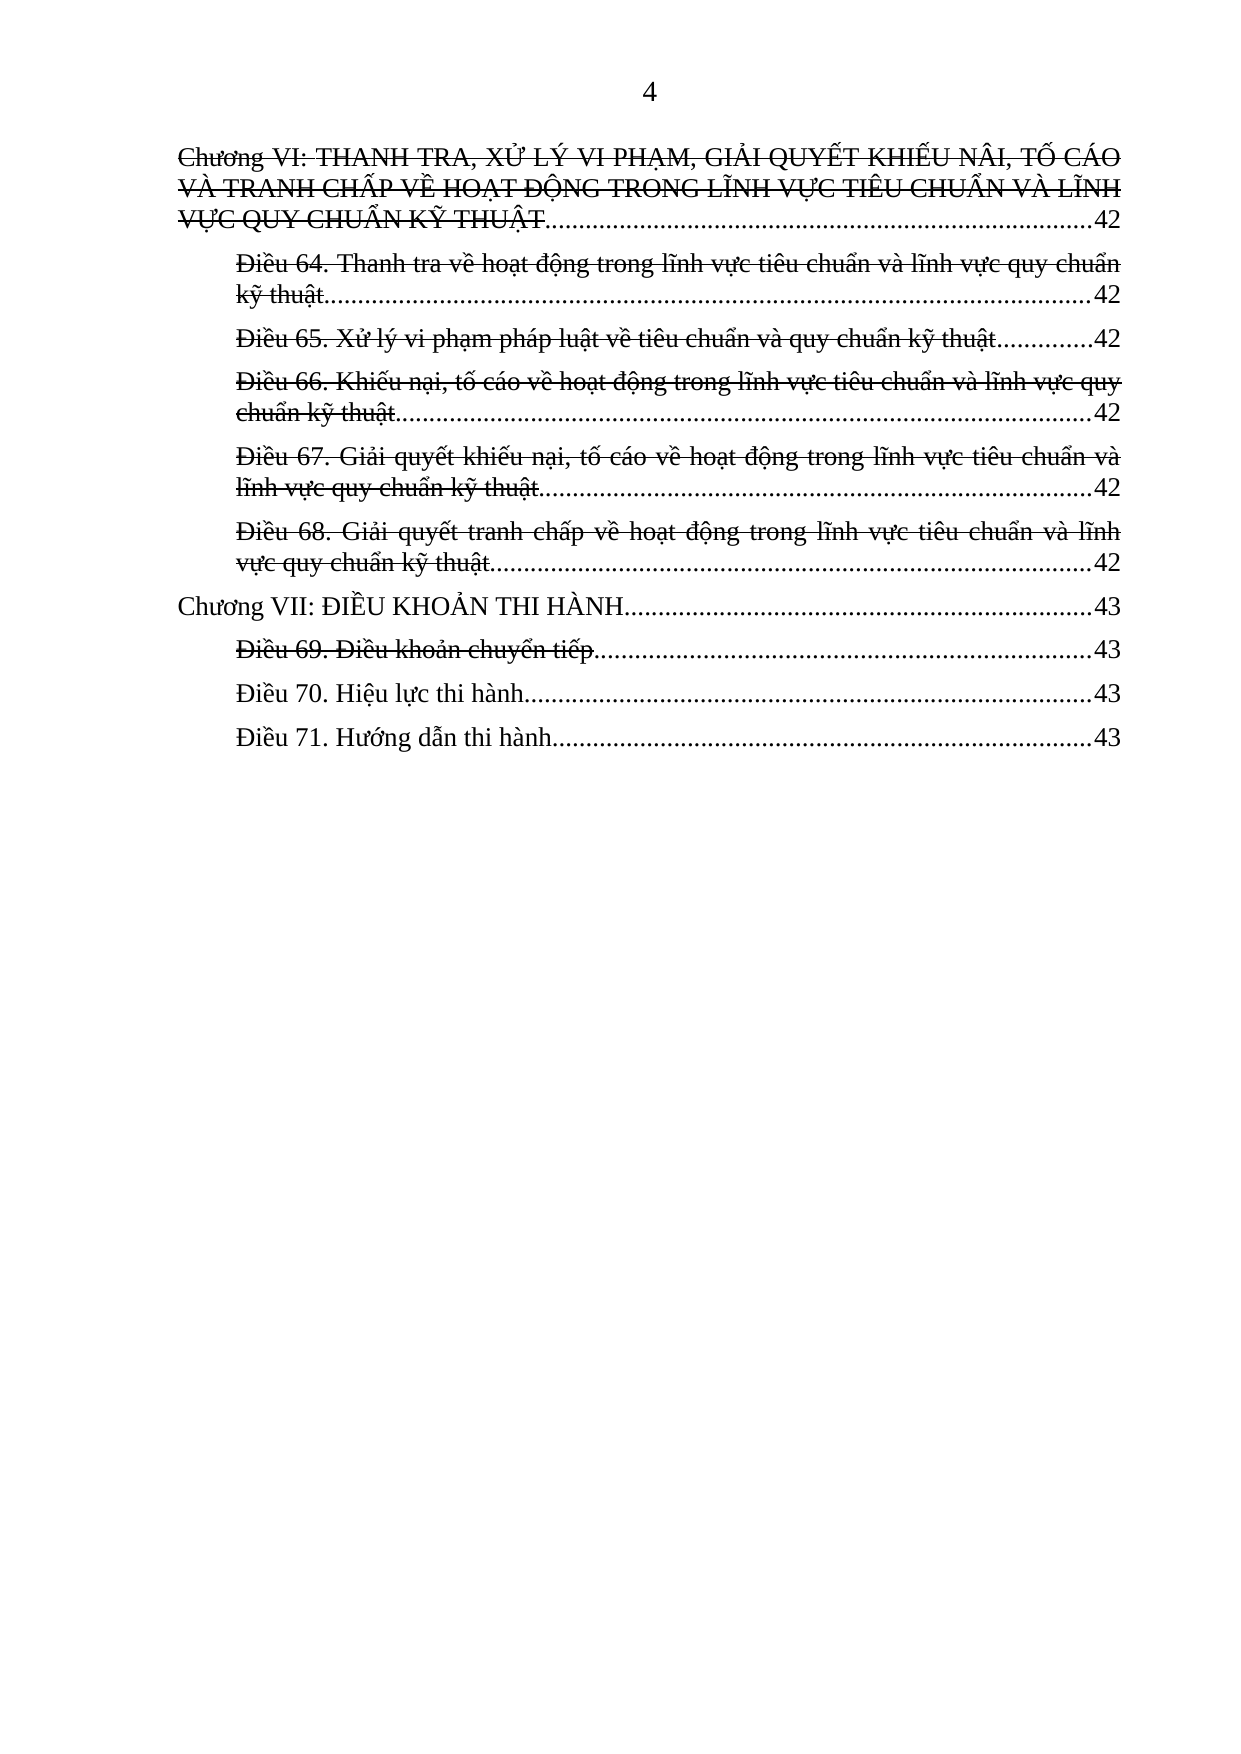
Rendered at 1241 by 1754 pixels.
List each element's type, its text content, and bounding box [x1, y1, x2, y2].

text Điều 71. Hướng dẫn thi hành 43 [236, 721, 1122, 752]
text Điều 65. Xử lý vi phạm pháp luật về tiêu chuẩn và quy chuẩn kỹ thuật 42 [236, 322, 1122, 353]
text Chương VII: ĐIỀU KHOẢN THI HÀNH 43 [177, 590, 1122, 621]
text Điều 69. Điều khoản chuyển tiếp 43 [236, 633, 1122, 664]
text Chương VI: THANH TRA, XỬ LÝ VI PHẠM, GIẢI QUYẾT KHIẾU NÂI, TỐ CÁO VÀ TRANH CHẤP VỀ HOẠT ĐỘNG TRONG LĨNH VỰC TIÊU CHUẨN VÀ LĨNH VỰC QUY CHUẨN KỸ THUẬT 42 [177, 141, 1122, 234]
text Điều 66. Khiếu nại, tố cáo về hoạt động trong lĩnh vực tiêu chuẩn và lĩnh vực quy chuẩn kỹ thuật 42 [236, 365, 1122, 382]
text Điều 70. Hiệu lực thi hành 43 [236, 677, 1122, 708]
text Điều 64. Thanh tra về hoạt động trong lĩnh vực tiêu chuẩn và lĩnh vực quy chuẩn kỹ thuật 42 [236, 247, 1122, 309]
text Điều 68. Giải quyết tranh chấp về hoạt động trong lĩnh vực tiêu chuẩn và lĩnh vực quy chuẩn kỹ thuật 42 [236, 515, 1122, 577]
text Điều 66. Khiếu nại, tố cáo về hoạt động trong lĩnh vực tiêu chuẩn và lĩnh vực quy chuẩn kỹ thuật 42 [236, 384, 1122, 428]
text Điều 67. Giải quyết khiếu nại, tố cáo về hoạt động trong lĩnh vực tiêu chuẩn và lĩnh vực quy chuẩn kỹ thuật 42 [236, 440, 1122, 502]
